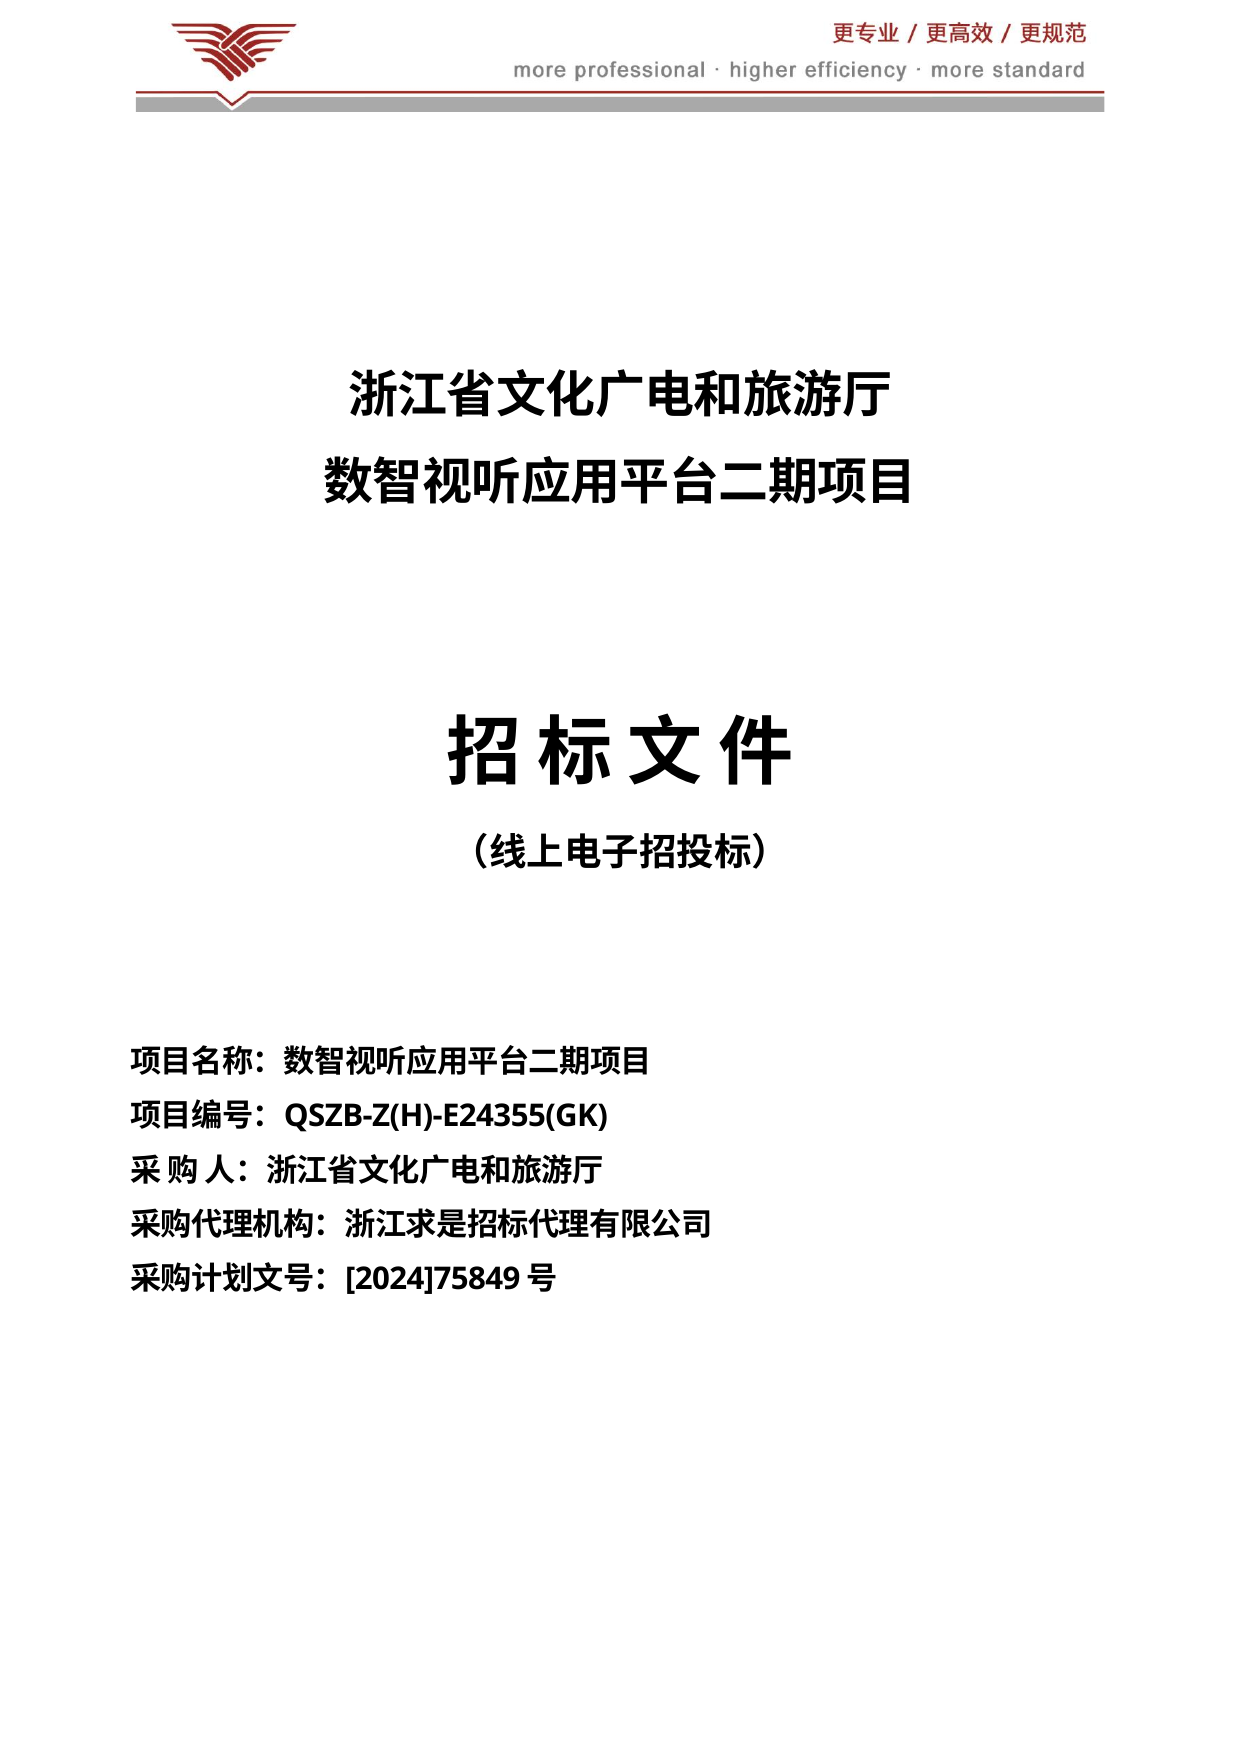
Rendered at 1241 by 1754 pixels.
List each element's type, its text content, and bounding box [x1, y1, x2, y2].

picture [135, 0, 1105, 112]
text 采 购 人：浙江省文化广电和旅游厅 [130, 1145, 1110, 1190]
text 采购代理机构：浙江求是招标代理有限公司 [130, 1199, 1110, 1244]
text 项目编号：QSZB-Z(H)-E24355(GK) [130, 1091, 1110, 1136]
text （线上电子招投标） [130, 822, 1111, 876]
text 数智视听应用平台二期项目 [130, 441, 1110, 513]
text 采购计划文号：[2024]75849号 [130, 1253, 1110, 1299]
text 招 标 文 件 [130, 691, 1110, 800]
text 项目名称：数智视听应用平台二期项目 [130, 1036, 1110, 1082]
text 浙江省文化广电和旅游厅 [130, 354, 1110, 427]
